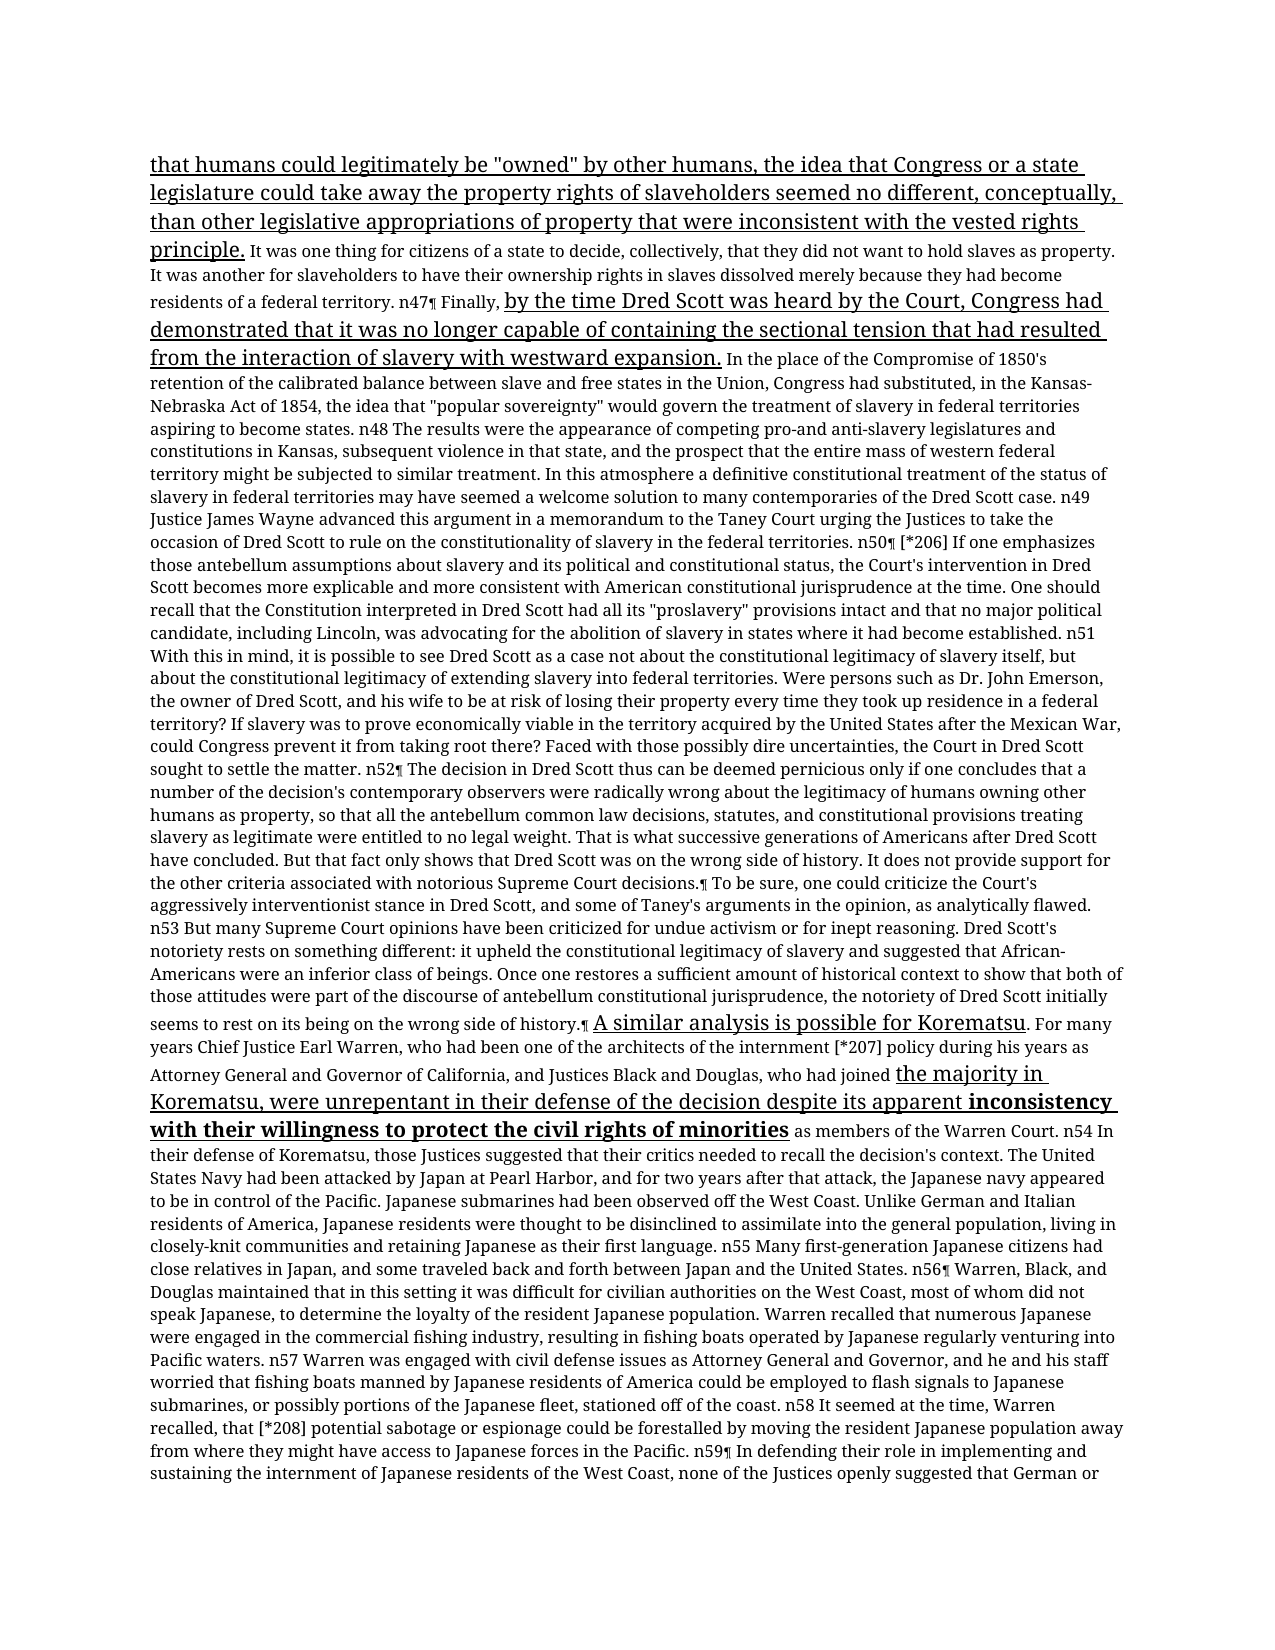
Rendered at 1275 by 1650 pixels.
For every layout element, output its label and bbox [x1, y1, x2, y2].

text [150, 150, 1125, 1485]
